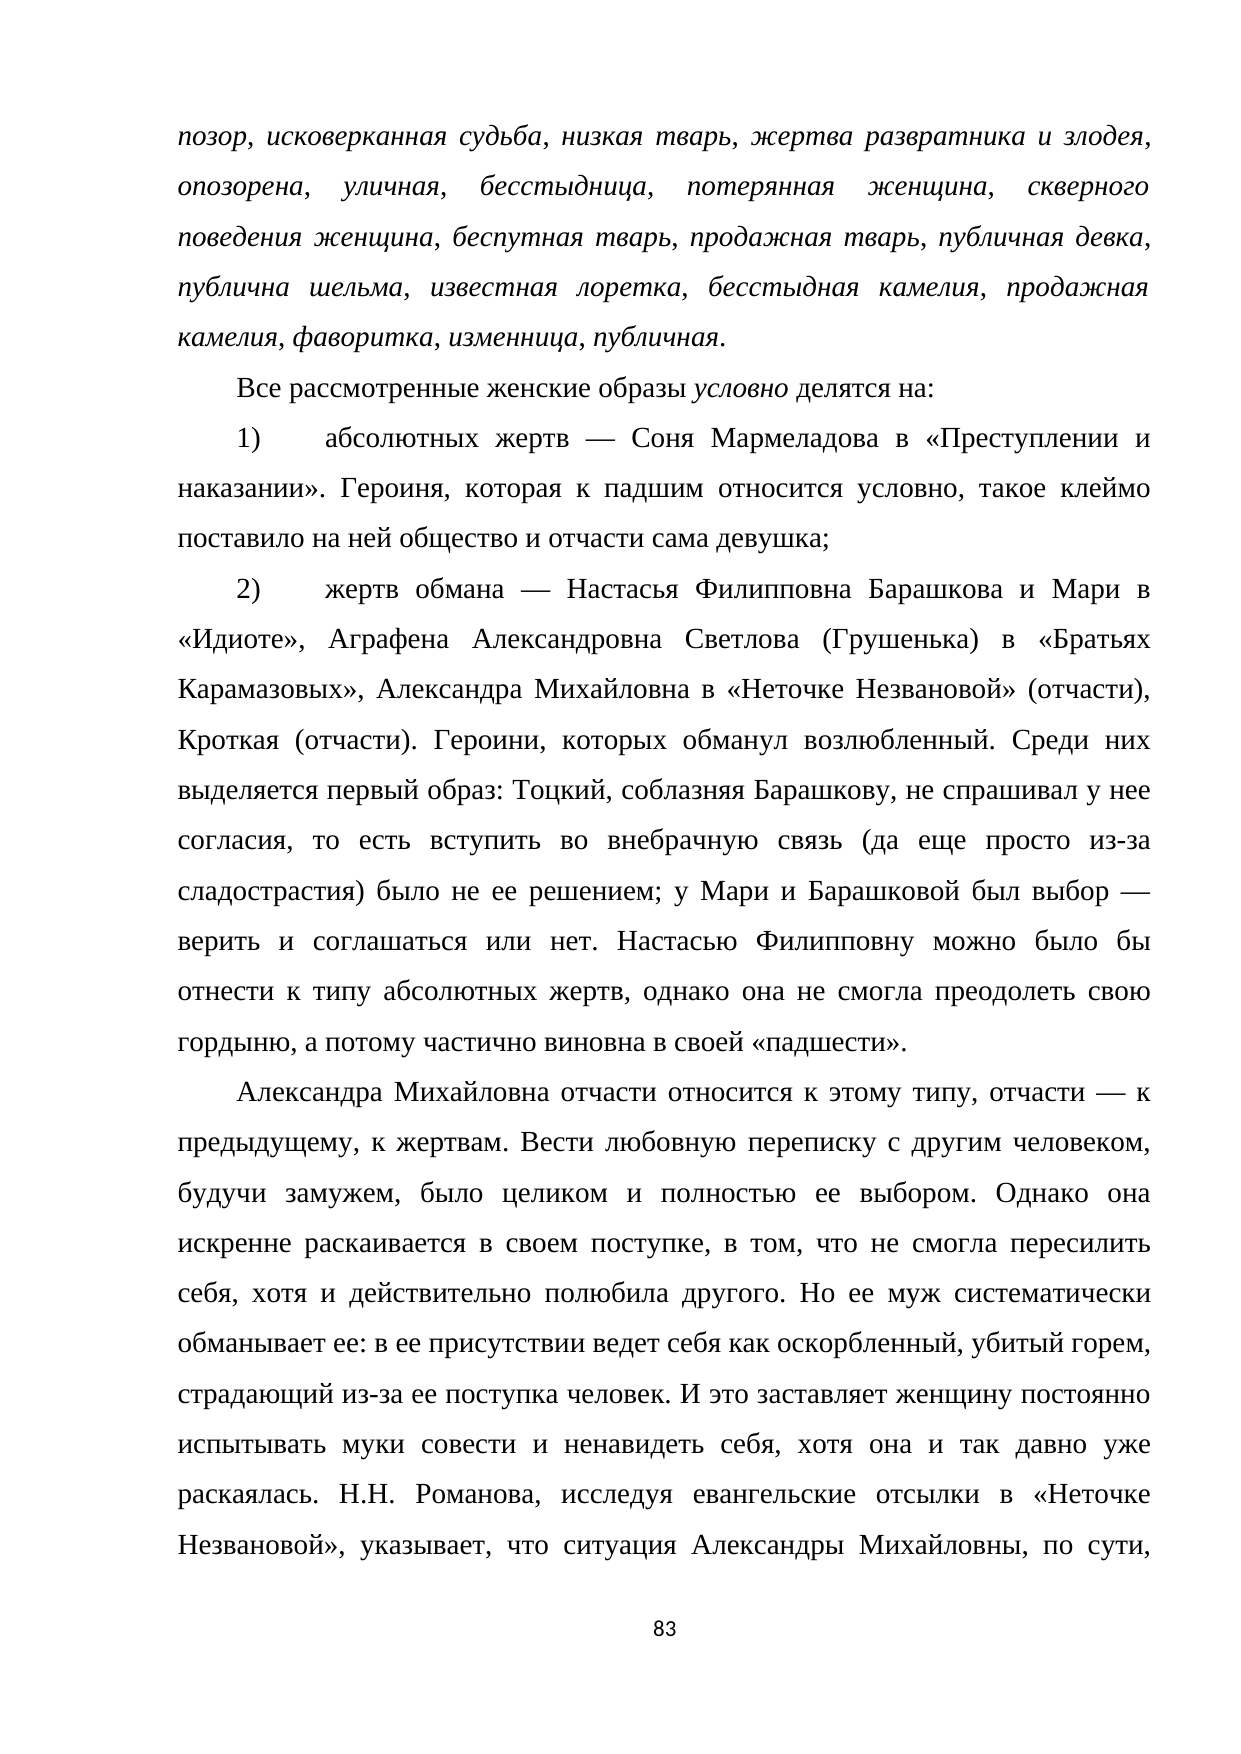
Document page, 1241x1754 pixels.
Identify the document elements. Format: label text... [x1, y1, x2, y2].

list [177, 118, 1152, 353]
list абсолютных жертв — Соня Мармеладова в «Преступлении и наказании». Героиня, которая к падшим относится условно, такое клеймо поставило на ней общество и отчасти сама девушка; [177, 420, 1152, 554]
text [177, 1074, 1152, 1560]
text Все рассмотренные женские образы условно делятся на: [177, 370, 1152, 403]
list жертв обмана — Настасья Филипповна Барашкова и Мари в «Идиоте», Аграфена Александровна Светлова (Грушенька) в «Братьях Карамазовых», Александра Михайловна в «Неточке Незвановой» (отчасти), Кроткая (отчасти). Героини, которых обманул возлюбленный. Среди них выделяется первый образ: Тоцкий, соблазняя Барашкову, не спрашивал у нее согласия, то есть вступить во внебрачную связь (да еще просто из-за сладострастия) было не ее решением; у Мари и Барашковой был выбор — верить и соглашаться или нет. Настасью Филипповну можно было бы отнести к типу абсолютных жертв, однако она не смогла преодолеть свою гордыню, а потому частично виновна в своей «падшести». [177, 571, 1152, 1057]
